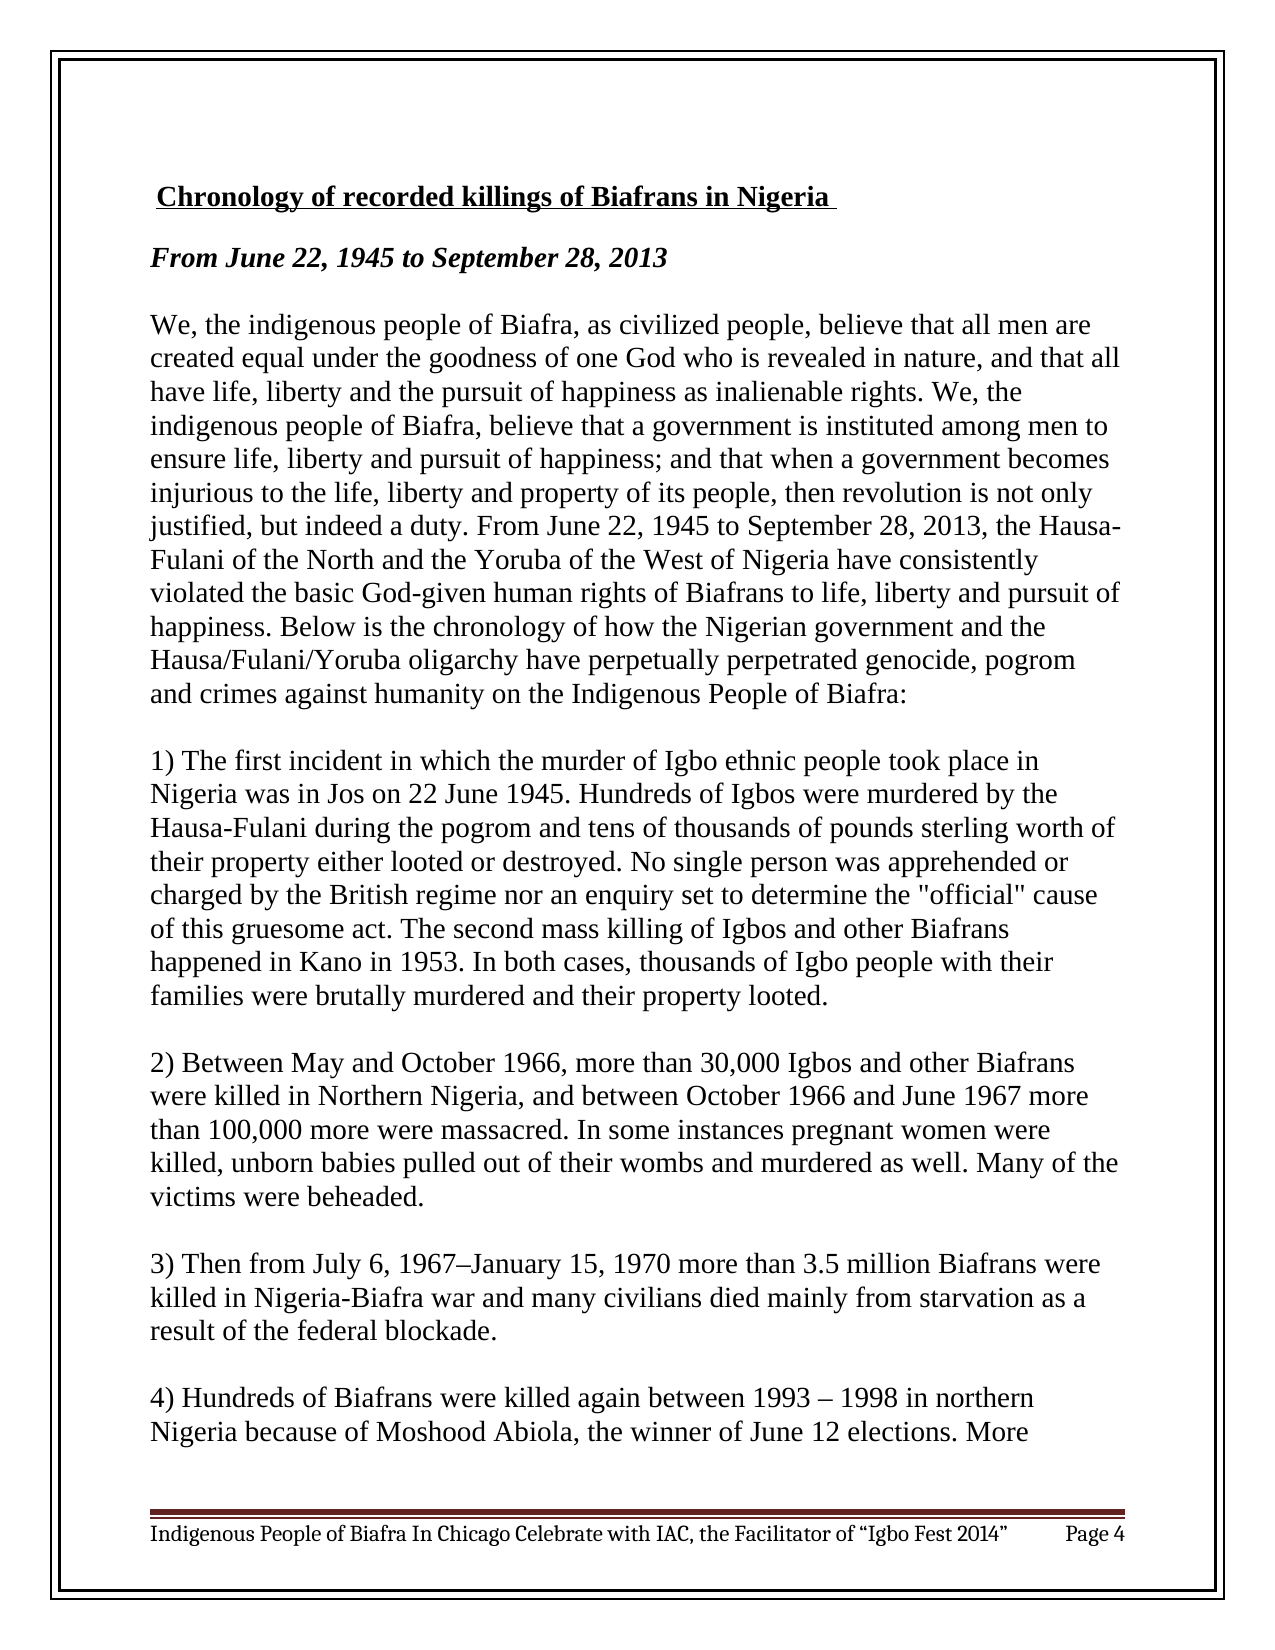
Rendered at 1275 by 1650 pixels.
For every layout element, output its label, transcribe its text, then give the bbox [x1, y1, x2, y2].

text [150, 1347, 1125, 1447]
text 1) The first incident in which the murder of Igbo ethnic people took place in Nigeria was in Jos on 22 June 1945. Hundreds of Igbos were murdered by the Hausa-Fulani during the pogrom and tens of thousands of pounds sterling worth of their property either looted or destroyed. No single person was apprehended or charged by the British regime nor an enquiry set to determine the "official" cause of this gruesome act. The second mass killing of Igbos and other Biafrans happened in Kano in 1953. In both cases, thousands of Igbo people with their families were brutally murdered and their property looted. [150, 709, 1125, 1011]
text We, the indigenous people of Biafra, as civilized people, believe that all men are created equal under the goodness of one God who is revealed in nature, and that all have life, liberty and the pursuit of happiness as inalienable rights. We, the indigenous people of Biafra, believe that a government is instituted among men to ensure life, liberty and pursuit of happiness; and that when a government becomes injurious to the life, liberty and property of its people, then revolution is not only justified, but indeed a duty. From June 22, 1945 to September 28, 2013, the Hausa-Fulani of the North and the Yoruba of the West of Nigeria have consistently violated the basic God-given human rights of Biafrans to life, liberty and pursuit of happiness. Below is the chronology of how the Nigerian government and the Hausa/Fulani/Yoruba oligarchy have perpetually perpetrated genocide, pogrom and crimes against humanity on the Indigenous People of Biafra: [150, 307, 1125, 709]
text Chronology of recorded killings of Biafrans in Nigeria [150, 179, 1125, 212]
text 3) Then from July 6, 1967–January 15, 1970 more than 3.5 million Biafrans were killed in Nigeria-Biafra war and many civilians died mainly from starvation as a result of the federal blockade. [150, 1213, 1125, 1347]
text From June 22, 1945 to September 28, 2013 [150, 212, 1125, 273]
text 2) Between May and October 1966, more than 30,000 Igbos and other Biafrans were killed in Northern Nigeria, and between October 1966 and June 1967 more than 100,000 more were massacred. In some instances pregnant women were killed, unborn babies pulled out of their wombs and murdered as well. Many of the victims were beheaded. [150, 1011, 1125, 1213]
